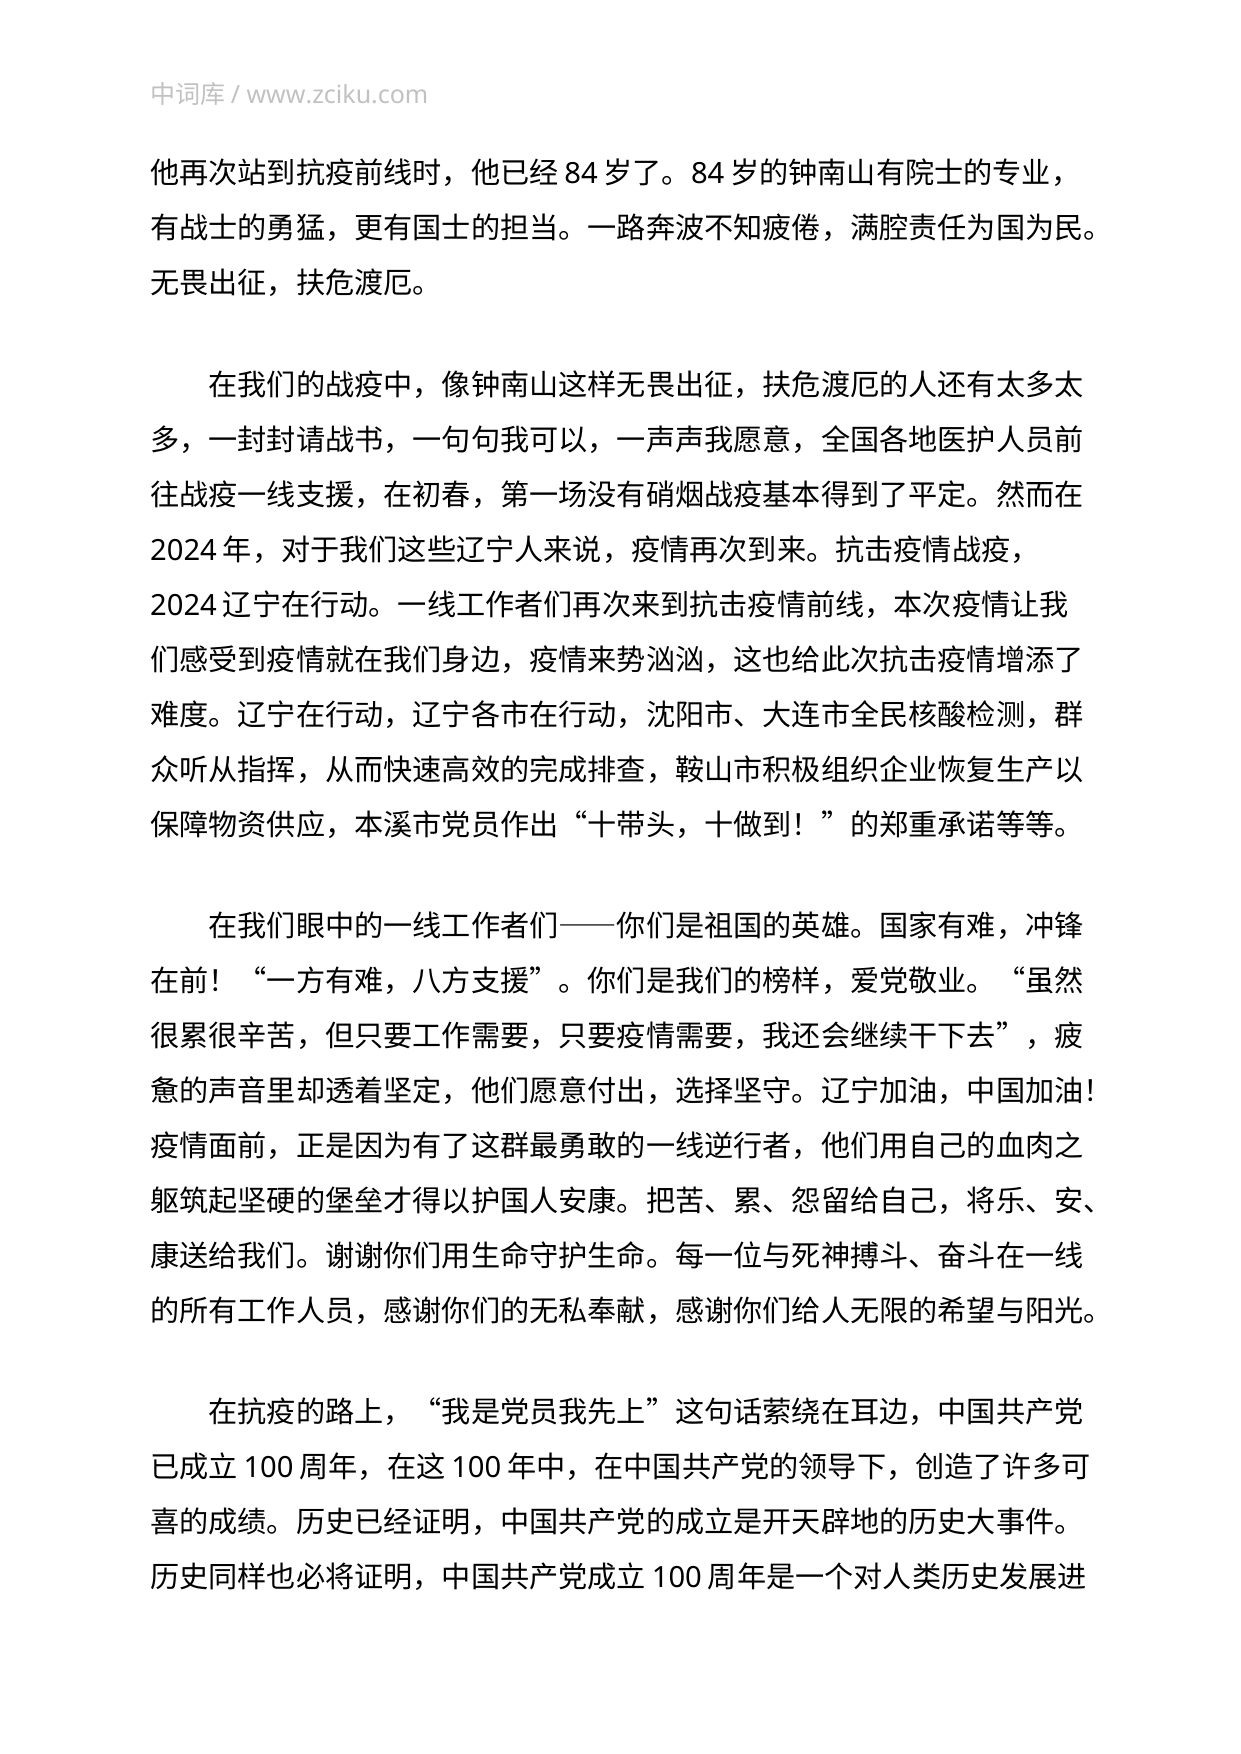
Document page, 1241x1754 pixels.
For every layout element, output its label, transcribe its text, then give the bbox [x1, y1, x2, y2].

text 在我们眼中的一线工作者们——你们是祖国的英雄。国家有难，冲锋在前！“一方有难，八方支援”。你们是我们的榜样，爱党敬业。“虽然很累很辛苦，但只要工作需要，只要疫情需要，我还会继续干下去”，疲惫的声音里却透着坚定，他们愿意付出，选择坚守。辽宁加油，中国加油！疫情面前，正是因为有了这群最勇敢的一线逆行者，他们用自己的血肉之躯筑起坚硬的堡垒才得以护国人安康。把苦、累、怨留给自己，将乐、安、康送给我们。谢谢你们用生命守护生命。每一位与死神搏斗、奋斗在一线的所有工作人员，感谢你们的无私奉献，感谢你们给人无限的希望与阳光。 [150, 903, 1090, 1329]
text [150, 1389, 1090, 1596]
text 在我们的战疫中，像钟南山这样无畏出征，扶危渡厄的人还有太多太多，一封封请战书，一句句我可以，一声声我愿意，全国各地医护人员前往战疫一线支援，在初春，第一场没有硝烟战疫基本得到了平定。然而在2024年，对于我们这些辽宁人来说，疫情再次到来。抗击疫情战疫，2024辽宁在行动。一线工作者们再次来到抗击疫情前线，本次疫情让我们感受到疫情就在我们身边，疫情来势汹汹，这也给此次抗击疫情增添了难度。辽宁在行动，辽宁各市在行动，沈阳市、大连市全民核酸检测，群众听从指挥，从而快速高效的完成排查，鞍山市积极组织企业恢复生产以保障物资供应，本溪市党员作出“十带头，十做到！”的郑重承诺等等。 [150, 362, 1090, 843]
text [150, 150, 1090, 302]
